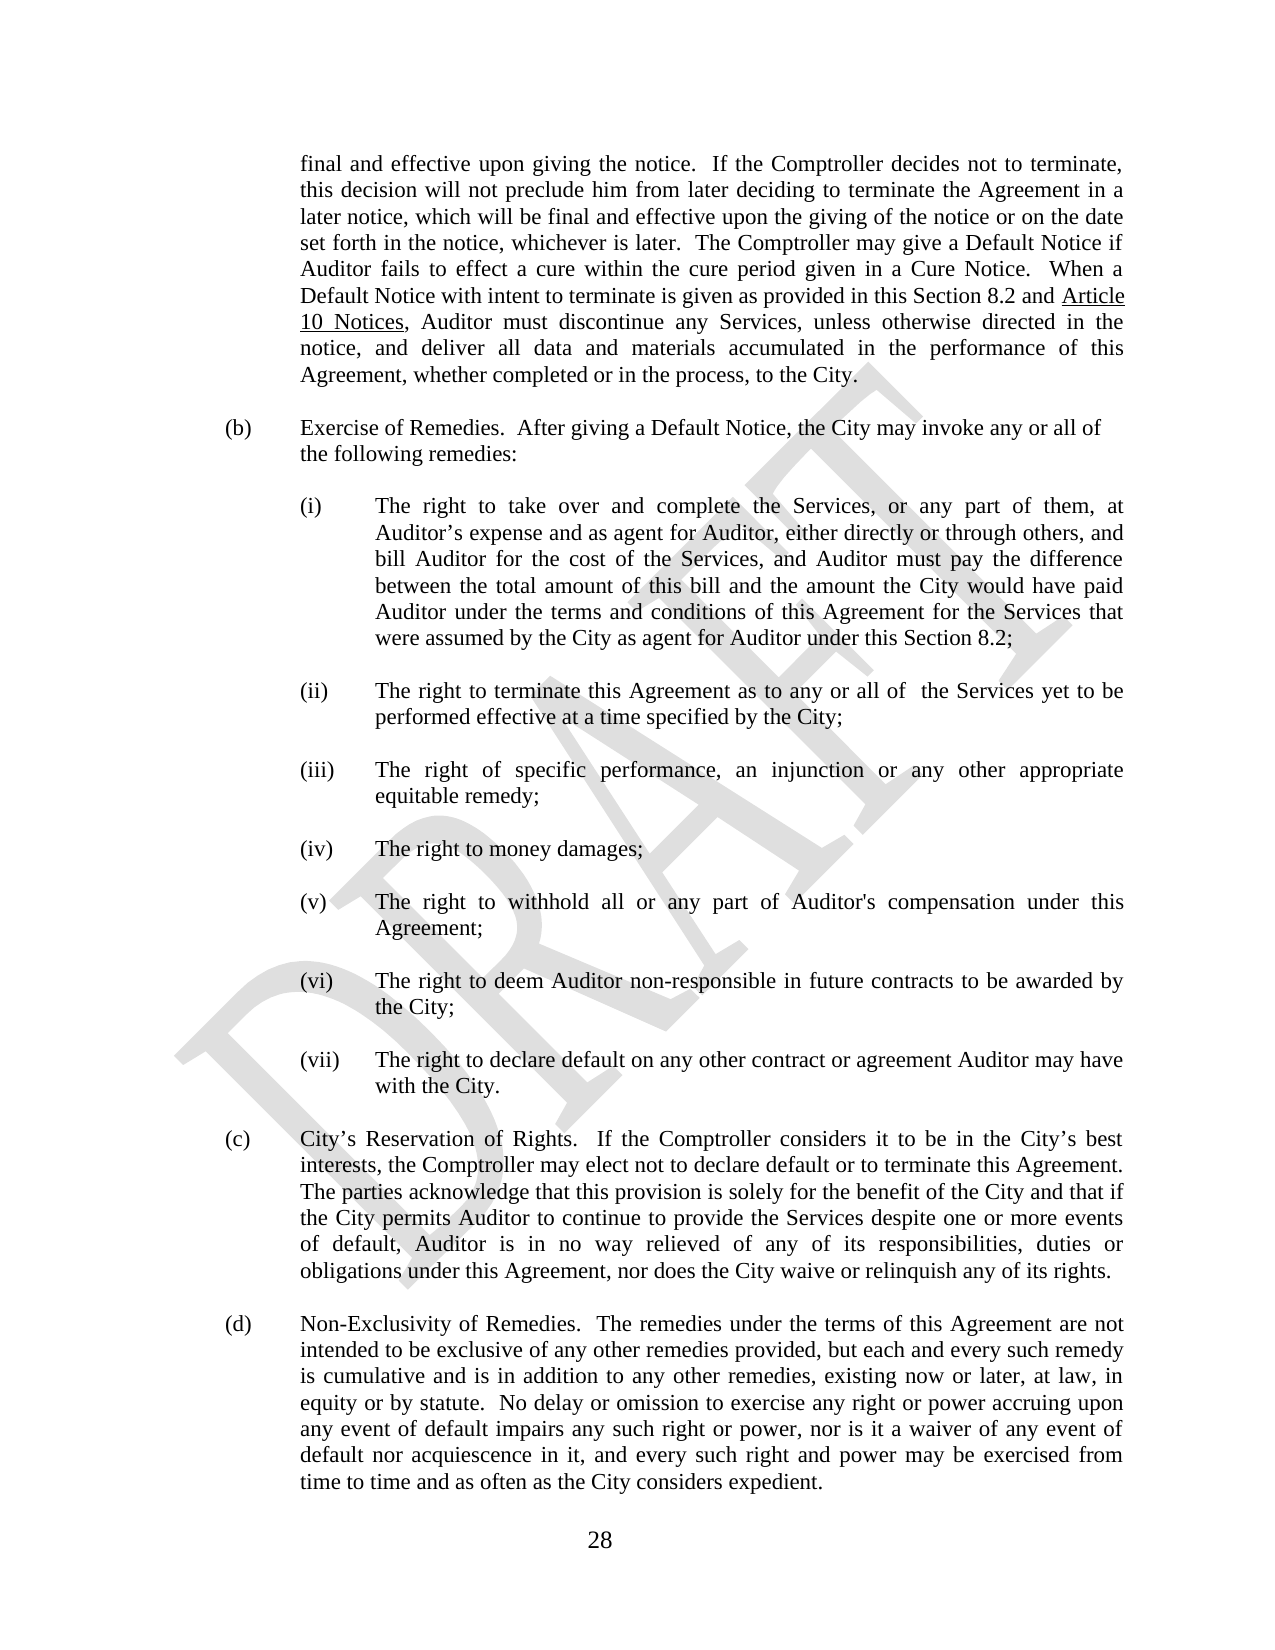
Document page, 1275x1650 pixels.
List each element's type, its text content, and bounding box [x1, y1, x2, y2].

text (vii) The right to declare default on any other contract or agreement Auditor may have with the City. [300, 1046, 1125, 1099]
text (vi) The right to deem Auditor non-responsible in future contracts to be awarded by the City; [300, 967, 1125, 1020]
text (ii) The right to terminate this Agreement as to any or all of the Services yet to be performed effective at a time specified by the City; [300, 677, 1125, 730]
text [300, 150, 1125, 387]
text (b) Exercise of Remedies. After giving a Default Notice, the City may invoke any or all of the following remedies: [225, 413, 1125, 466]
text (i) The right to take over and complete the Services, or any part of them, at Auditor’s expense and as agent for Auditor, either directly or through others, and bill Auditor for the cost of the Services, and Auditor must pay the difference between the total amount of this bill and the amount the City would have paid Auditor under the terms and conditions of this Agreement for the Services that were assumed by the City as agent for Auditor under this Section 8.2; [300, 493, 1125, 651]
text (v) The right to withhold all or any part of Auditor's compensation under this Agreement; [300, 888, 1125, 941]
text (iii) The right of specific performance, an injunction or any other appropriate equitable remedy; [300, 756, 1125, 809]
text (iv) The right to money damages; [300, 835, 1125, 862]
text (d) Non-Exclusivity of Remedies. The remedies under the terms of this Agreement are not intended to be exclusive of any other remedies provided, but each and every such remedy is cumulative and is in addition to any other remedies, existing now or later, at law, in equity or by statute. No delay or omission to exercise any right or power accruing upon any event of default impairs any such right or power, nor is it a waiver of any event of default nor acquiescence in it, and every such right and power may be exercised from time to time and as often as the City considers expedient. [225, 1309, 1125, 1494]
text (c) City’s Reservation of Rights. If the Comptroller considers it to be in the City’s best interests, the Comptroller may elect not to declare default or to terminate this Agreement. The parties acknowledge that this provision is solely for the benefit of the City and that if the City permits Auditor to continue to provide the Services despite one or more events of default, Auditor is in no way relieved of any of its responsibilities, duties or obligations under this Agreement, nor does the City waive or relinquish any of its rights. [225, 1125, 1125, 1283]
